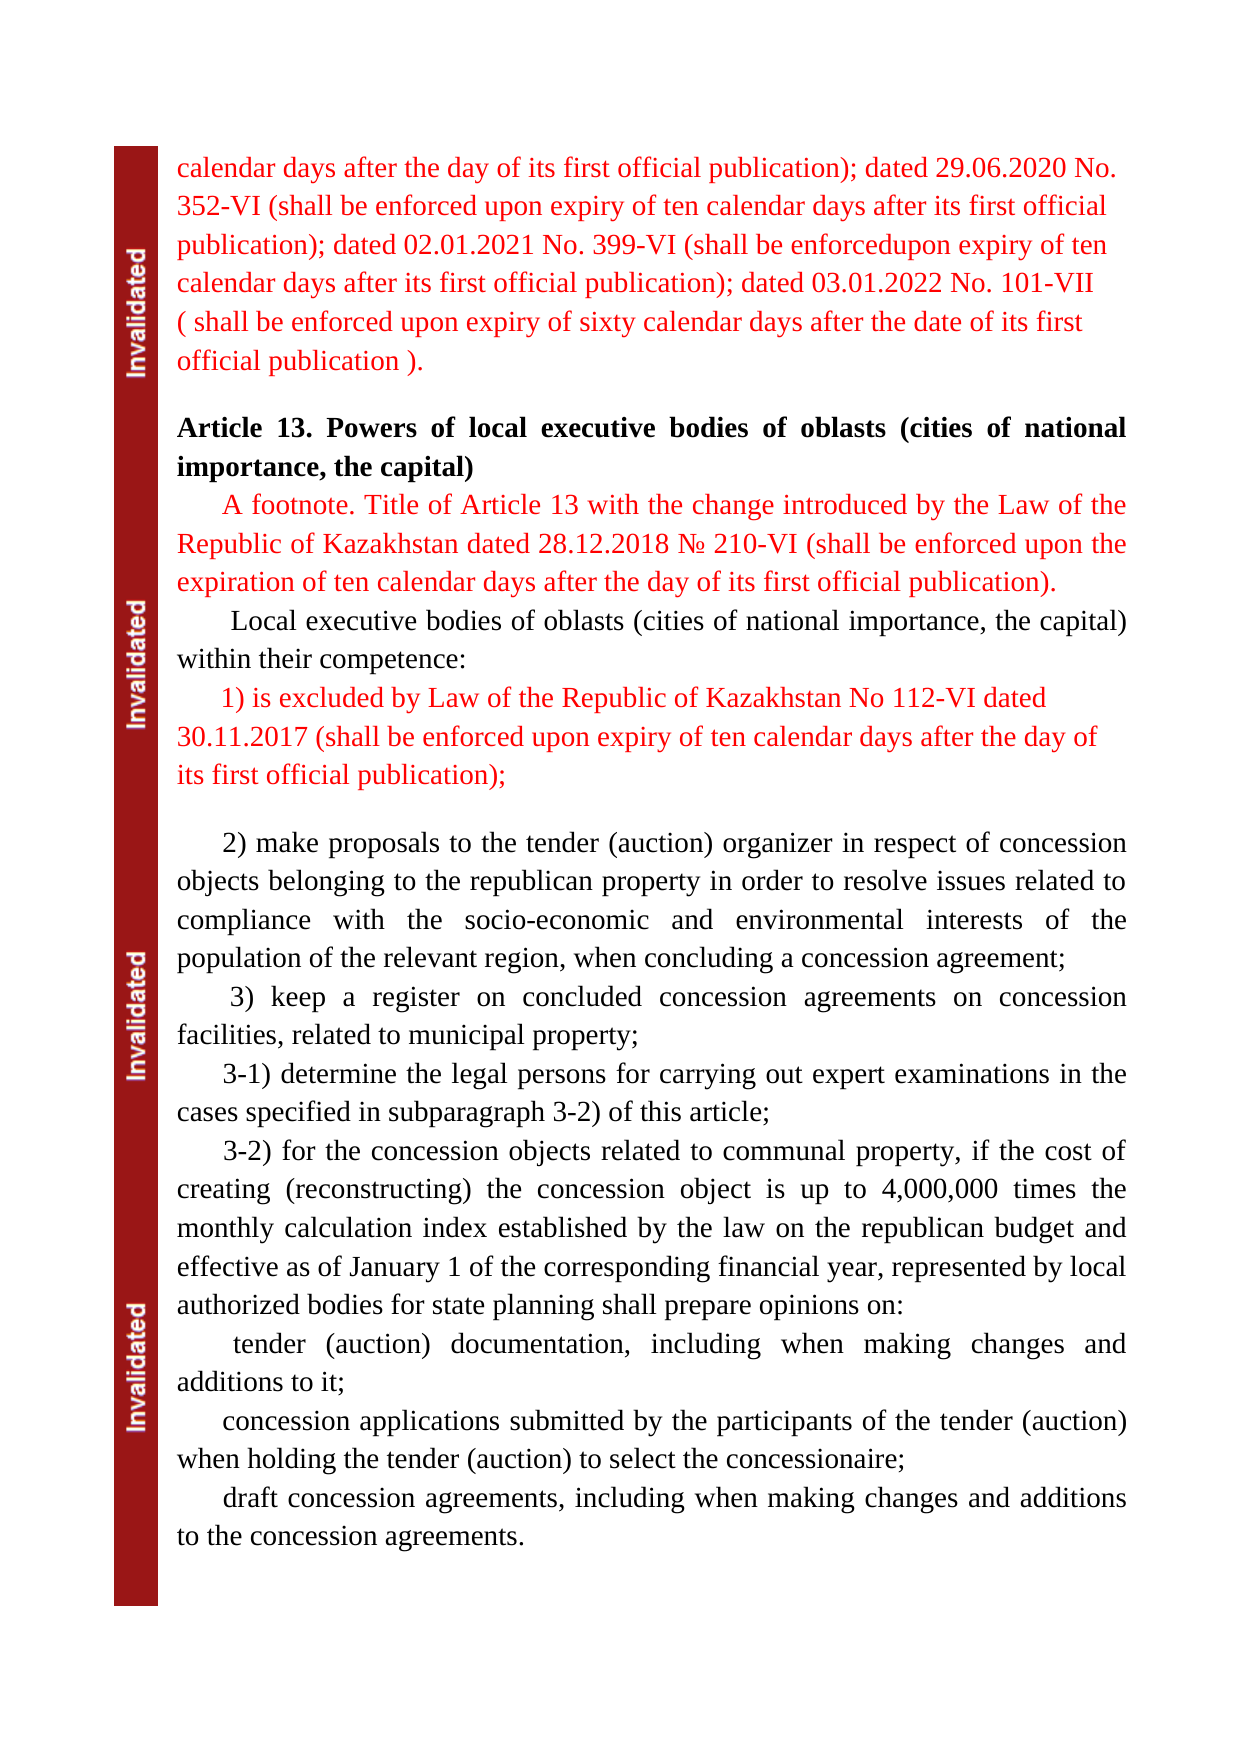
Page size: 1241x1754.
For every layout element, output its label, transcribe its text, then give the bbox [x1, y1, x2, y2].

text Local executive bodies of oblasts (cities of national importance, the capital) within their competence: [112, 603, 1128, 675]
text 1) is excluded by Law of the Republic of Kazakhstan No 112-VI dated 30.11.2017 (shall be enforced upon expiry of ten calendar days after the day of its first official publication); [112, 680, 1128, 821]
picture [114, 821, 158, 825]
text 2) make proposals to the tender (auction) organizer in respect of concession objects belonging to the republican property in order to resolve issues related to compliance with the socio-economic and environmental interests of the population of the relevant region, when concluding a concession agreement; [112, 825, 1128, 974]
picture [114, 1051, 158, 1056]
text concession applications submitted by the participants of the tender (auction) when holding the tender (auction) to select the concessionaire; [112, 1403, 1128, 1475]
picture [114, 974, 158, 979]
text 3) keep a register on concluded concession agreements on concession facilities, related to municipal property; [112, 979, 1128, 1051]
text draft concession agreements, including when making changes and additions to the concession agreements. [112, 1480, 1128, 1552]
picture [114, 1398, 158, 1403]
picture [114, 482, 158, 487]
picture [114, 1475, 158, 1480]
text 3-1) determine the legal persons for carrying out expert examinations in the cases specified in subparagraph 3-2) of this article; [112, 1056, 1128, 1128]
picture [114, 598, 158, 603]
picture [114, 1321, 158, 1326]
picture [114, 146, 158, 150]
text Article 13. Powers of local executive bodies of oblasts (cities of national importance, the capital) [112, 410, 1128, 482]
picture [114, 1128, 158, 1133]
text 3-2) for the concession objects related to communal property, if the cost of creating (reconstructing) the concession object is up to 4,000,000 times the monthly calculation index established by the law on the republican budget and effective as of January 1 of the corresponding financial year, represented by local authorized bodies for state planning shall prepare opinions on: [112, 1133, 1128, 1321]
text tender (auction) documentation, including when making changes and additions to it; [112, 1326, 1128, 1398]
picture [114, 1552, 158, 1606]
picture [114, 675, 158, 680]
picture [114, 406, 158, 410]
text A footnote. Title of Article 13 with the change introduced by the Law of the Republic of Kazakhstan dated 28.12.2018 № 210-VI (shall be enforced upon the expiration of ten calendar days after the day of its first official publication). [112, 487, 1128, 598]
